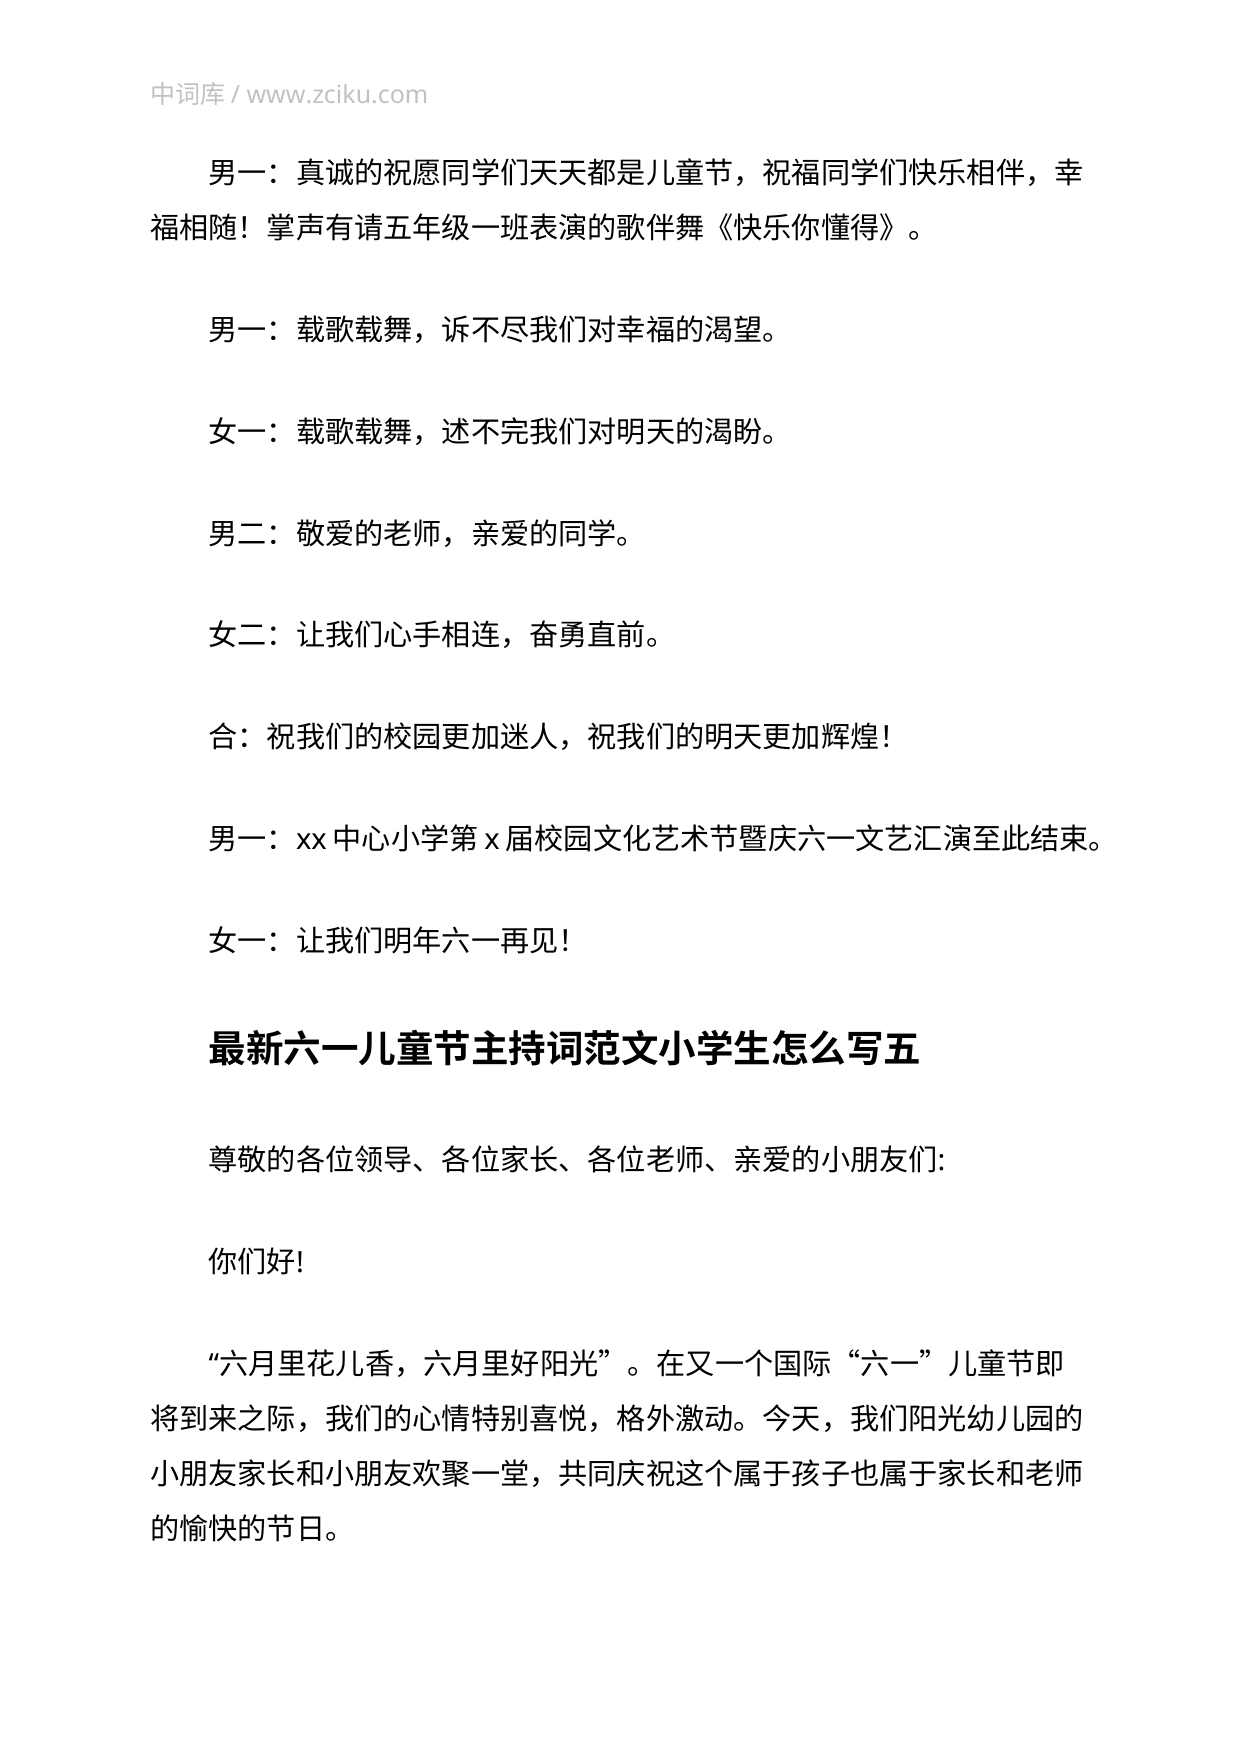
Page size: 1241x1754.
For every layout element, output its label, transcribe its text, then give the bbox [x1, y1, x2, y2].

text 女二：让我们心手相连，奋勇直前。 [150, 612, 1090, 654]
text 你们好! [150, 1239, 1090, 1281]
text 合：祝我们的校园更加迷人，祝我们的明天更加辉煌！ [150, 714, 1090, 756]
text 女一：让我们明年六一再见！ [150, 917, 1090, 960]
text 男一：真诚的祝愿同学们天天都是儿童节，祝福同学们快乐相伴，幸福相随！掌声有请五年级一班表演的歌伴舞《快乐你懂得》。 [150, 150, 1090, 247]
text 男一：xx中心小学第x届校园文化艺术节暨庆六一文艺汇演至此结束。 [150, 816, 1090, 858]
text 最新六一儿童节主持词范文小学生怎么写五 [150, 1019, 1090, 1073]
text 尊敬的各位领导、各位家长、各位老师、亲爱的小朋友们: [150, 1137, 1090, 1179]
text 女一：载歌载舞，述不完我们对明天的渴盼。 [150, 408, 1090, 451]
text “六月里花儿香，六月里好阳光”。在又一个国际“六一”儿童节即将到来之际，我们的心情特别喜悦，格外激动。今天，我们阳光幼儿园的小朋友家长和小朋友欢聚一堂，共同庆祝这个属于孩子也属于家长和老师的愉快的节日。 [150, 1341, 1090, 1548]
text 男二：敬爱的老师，亲爱的同学。 [150, 510, 1090, 552]
text 男一：载歌载舞，诉不尽我们对幸福的渴望。 [150, 307, 1090, 349]
